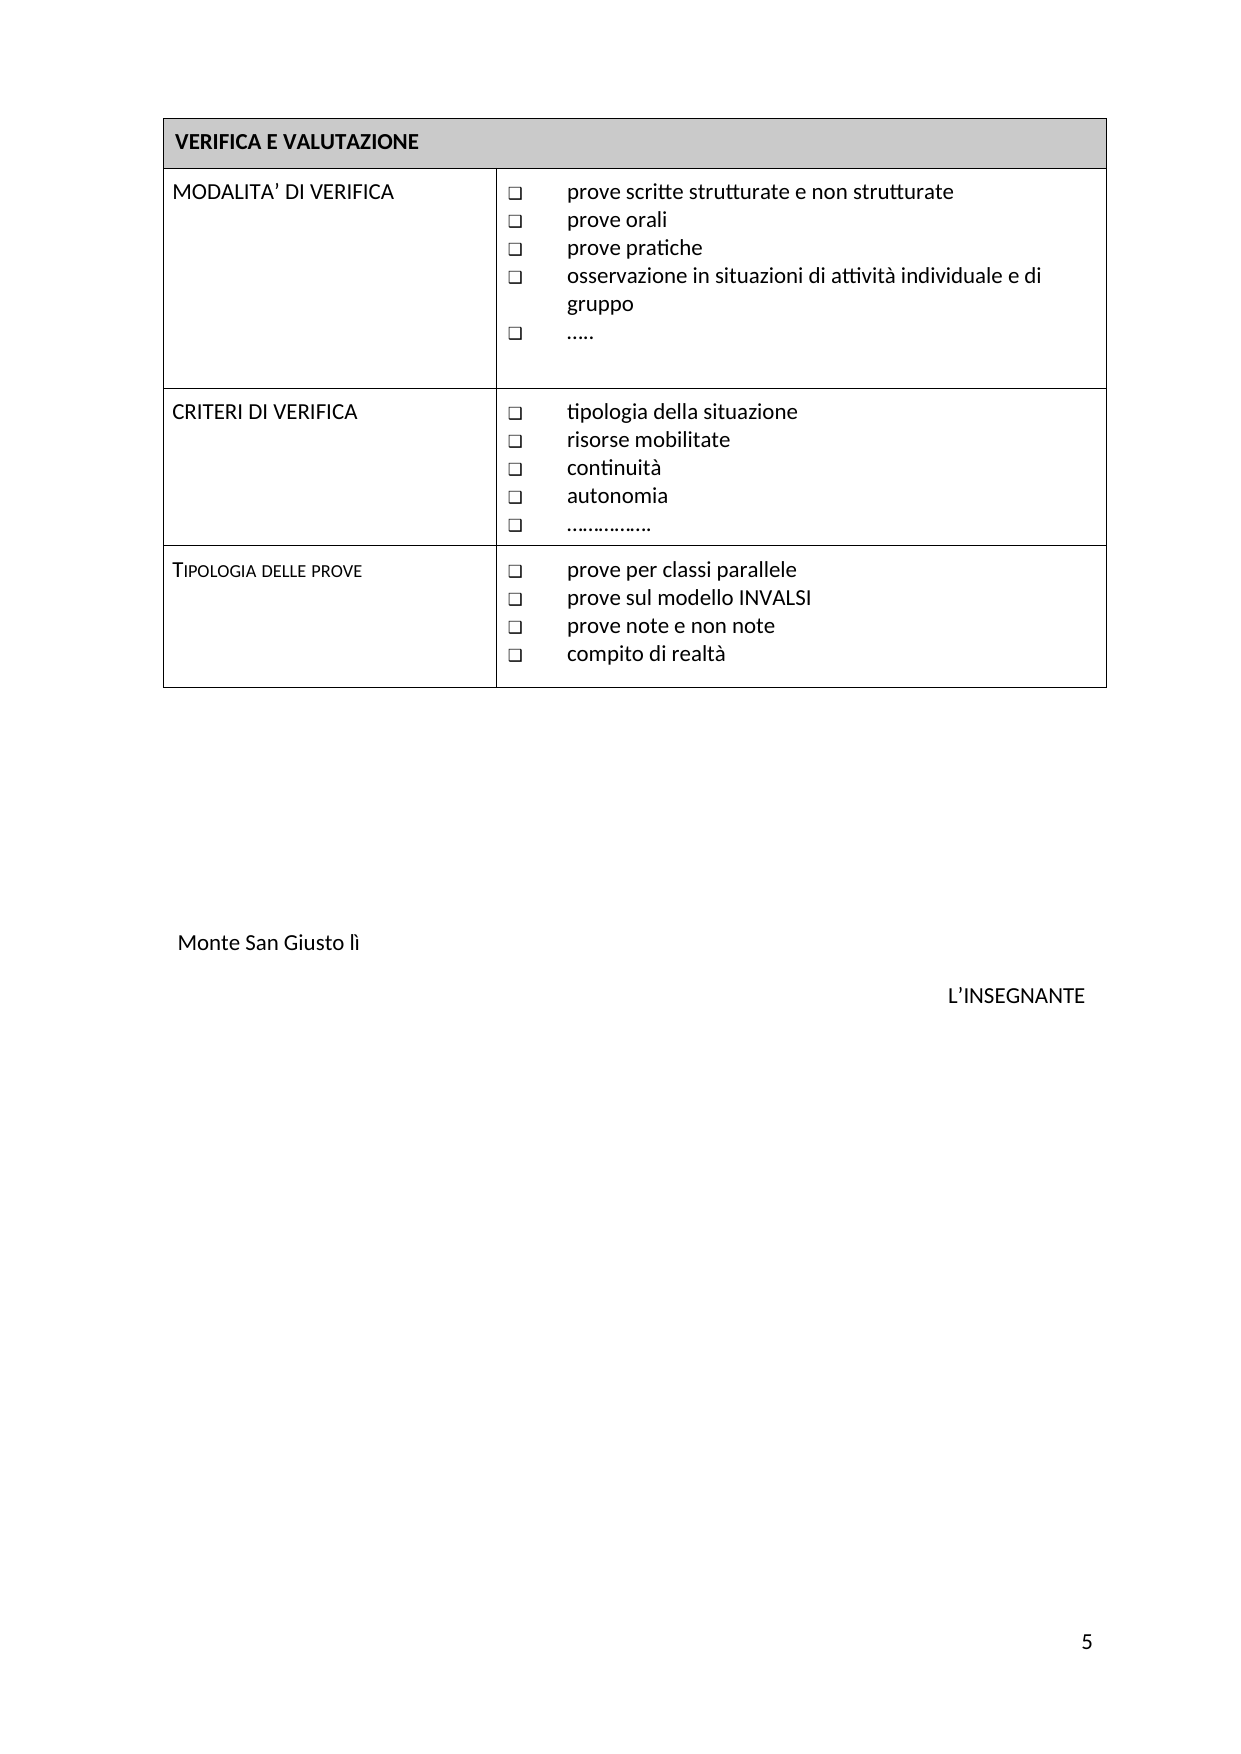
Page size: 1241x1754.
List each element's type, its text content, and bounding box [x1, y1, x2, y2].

text Monte San Giusto lì [177, 928, 1092, 956]
table_cell prove scritte strutturate e non strutturate prove orali prove pratiche osservazione in situazioni di attività individuale e di gruppo ….. [497, 169, 1106, 388]
table_header VERIFICA E VALUTAZIONE [164, 119, 1106, 168]
table_cell Tipologia delle prove [164, 546, 496, 687]
table_cell prove per classi parallele prove sul modello INVALSI prove note e non note compito di realtà [497, 546, 1106, 687]
table_cell MODALITA’ DI VERIFICA [164, 169, 496, 388]
table_cell CRITERI DI VERIFICA [164, 389, 496, 545]
text L’INSEGNANTE [177, 981, 1092, 1009]
table_cell tipologia della situazione risorse mobilitate continuità autonomia ……………. [497, 389, 1106, 545]
